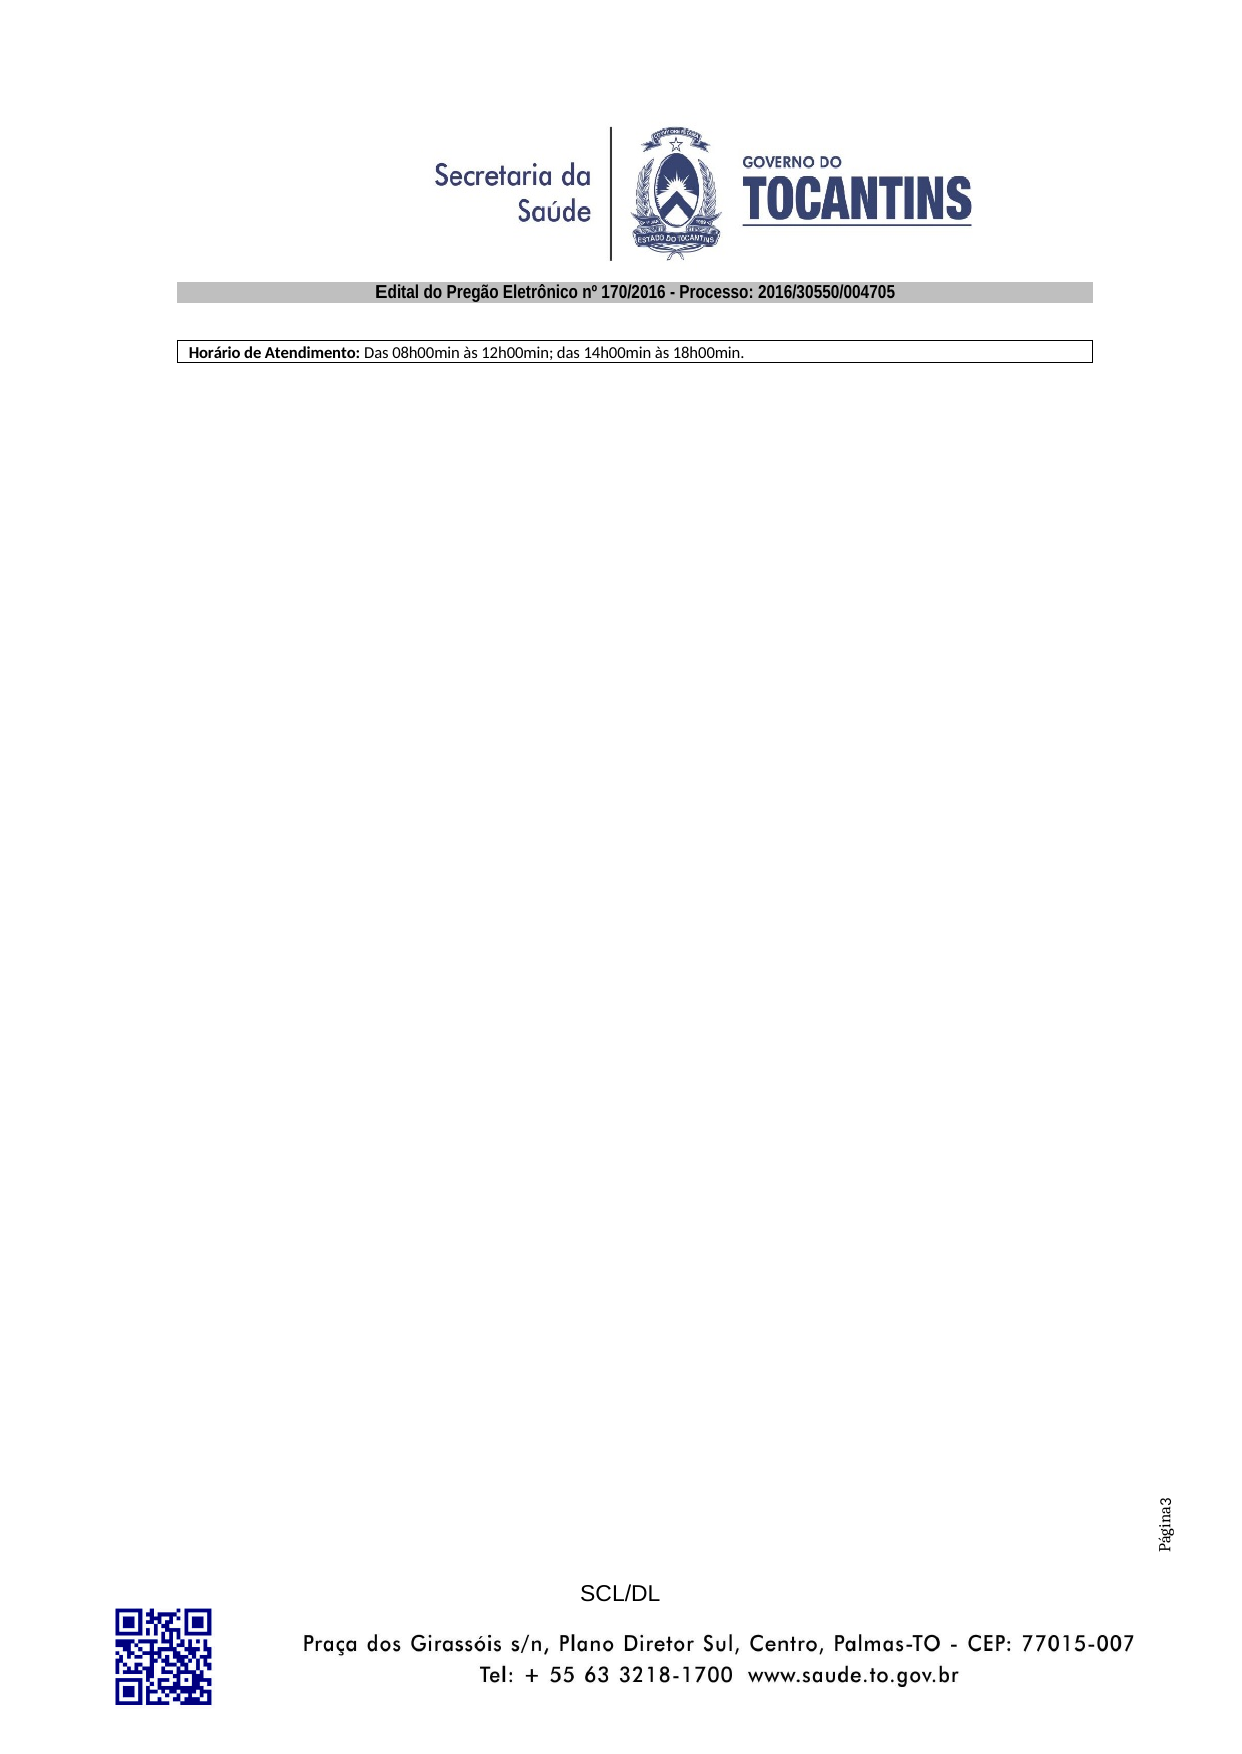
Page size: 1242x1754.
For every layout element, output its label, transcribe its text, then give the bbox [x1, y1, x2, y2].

table_cell Horário de Atendimento: Das 08h00min às 12h00min; das 14h00min às 18h00min. [178, 341, 1092, 362]
picture [111, 1604, 1134, 1709]
picture [0, 43, 1237, 276]
